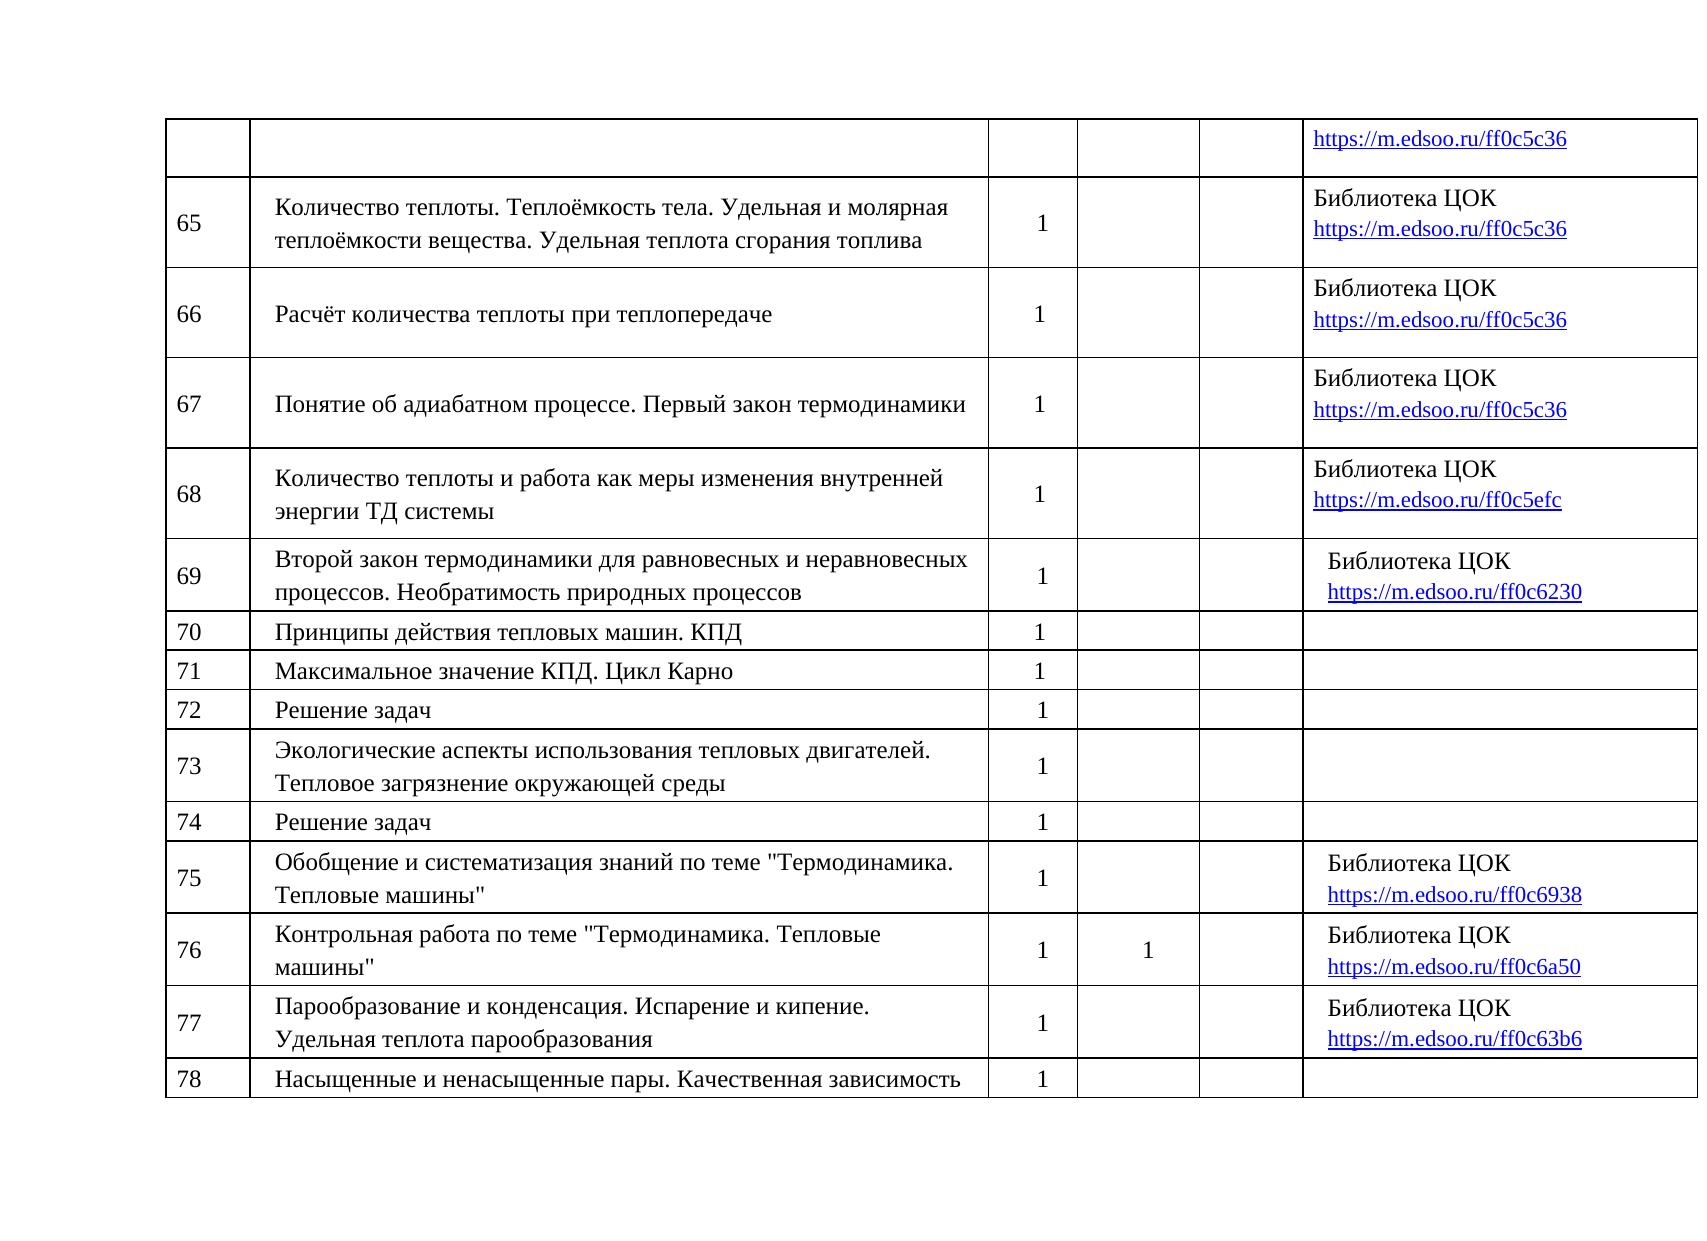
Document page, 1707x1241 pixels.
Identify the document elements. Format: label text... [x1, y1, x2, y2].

table_cell [1200, 1059, 1302, 1096]
table_cell [1304, 612, 1697, 649]
table_cell 75 [167, 842, 249, 912]
table_cell [1078, 730, 1199, 801]
table_cell 70 [167, 612, 249, 649]
table_cell [1200, 120, 1302, 176]
table_cell 1 [1078, 914, 1199, 985]
table_cell [1078, 612, 1199, 649]
table_cell 1 [989, 651, 1077, 689]
table_cell Парообразование и конденсация. Испарение и кипение. Удельная теплота парообразования [251, 986, 988, 1057]
table_cell Библиотека ЦОК https://m.edsoo.ru/ff0c6230 [1304, 539, 1697, 610]
table_cell [1200, 730, 1302, 801]
table_cell 1 [989, 120, 1077, 176]
table_cell 68 [167, 449, 249, 538]
table_cell 1 [989, 730, 1077, 801]
table_cell [1078, 651, 1199, 689]
table_cell 1 [989, 449, 1077, 538]
table_cell Библиотека ЦОК https://m.edsoo.ru/ff0c6a50 [1304, 914, 1697, 985]
table_cell [1304, 690, 1697, 728]
table_cell 1 [989, 358, 1077, 447]
table_cell [1078, 690, 1199, 728]
table_cell 66 [167, 268, 249, 357]
table_cell Количество теплоты и работа как меры изменения внутренней энергии ТД системы [251, 449, 988, 538]
table_cell 78 [167, 1059, 249, 1096]
table_cell [1200, 268, 1302, 357]
table_cell [1304, 651, 1697, 689]
table_cell Библиотека ЦОК https://m.edsoo.ru/ff0c5c36 [1304, 268, 1697, 357]
table_cell Библиотека ЦОК https://m.edsoo.ru/ff0c63b6 [1304, 986, 1697, 1057]
table_cell Максимальное значение КПД. Цикл Карно [251, 651, 988, 689]
table_cell [1200, 802, 1302, 840]
table_cell [1304, 1059, 1697, 1096]
table_cell 1 [989, 986, 1077, 1057]
table_cell Принципы действия тепловых машин. КПД [251, 612, 988, 649]
table_cell [1078, 449, 1199, 538]
table_cell 1 [989, 268, 1077, 357]
table_cell [1078, 539, 1199, 610]
table_cell Количество теплоты. Теплоёмкость тела. Удельная и молярная теплоёмкости вещества. Удельная теплота сгорания топлива [251, 178, 988, 266]
table_cell Второй закон термодинамики для равновесных и неравновесных процессов. Необратимость природных процессов [251, 539, 988, 610]
table_cell [1200, 914, 1302, 985]
table_cell [1078, 986, 1199, 1057]
table_cell 72 [167, 690, 249, 728]
table_cell [1200, 358, 1302, 447]
table_cell 65 [167, 178, 249, 266]
table_cell [1200, 539, 1302, 610]
table_cell 74 [167, 802, 249, 840]
table_cell 76 [167, 914, 249, 985]
table_cell Библиотека ЦОК https://m.edsoo.ru/ff0c5efc [1304, 449, 1697, 538]
table_cell 77 [167, 986, 249, 1057]
table_cell Контрольная работа по теме "Термодинамика. Тепловые машины" [251, 914, 988, 985]
table_cell 1 [989, 842, 1077, 912]
table_cell [1200, 178, 1302, 266]
table_cell Понятие об адиабатном процессе. Первый закон термодинамики [251, 358, 988, 447]
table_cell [1304, 178, 1697, 266]
table_cell [1200, 986, 1302, 1057]
table_cell 64 [167, 120, 249, 176]
table_cell Экологические аспекты использования тепловых двигателей. Тепловое загрязнение окружающей среды [251, 730, 988, 801]
table_cell Библиотека ЦОК https://m.edsoo.ru/ff0c5c36 [1304, 358, 1697, 447]
table_cell 69 [167, 539, 249, 610]
table_cell Расчёт количества теплоты при теплопередаче [251, 268, 988, 357]
table_cell Обобщение и систематизация знаний по теме "Термодинамика. Тепловые машины" [251, 842, 988, 912]
table_cell 1 [989, 178, 1077, 266]
table_cell 1 [989, 690, 1077, 728]
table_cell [251, 120, 988, 176]
table_cell 1 [989, 1059, 1077, 1096]
table_cell [1078, 178, 1199, 266]
table_cell [1304, 802, 1697, 840]
table_cell [1200, 449, 1302, 538]
table_cell [1078, 802, 1199, 840]
table_cell Решение задач [251, 802, 988, 840]
table_cell 1 [989, 539, 1077, 610]
table_cell Библиотека ЦОК https://m.edsoo.ru/ff0c6938 [1304, 842, 1697, 912]
table_cell 67 [167, 358, 249, 447]
table_cell 73 [167, 730, 249, 801]
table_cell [251, 1059, 988, 1096]
table_cell [1304, 730, 1697, 801]
table_cell Решение задач [251, 690, 988, 728]
table_cell [1078, 120, 1199, 176]
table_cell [1304, 120, 1697, 176]
table_cell [1078, 842, 1199, 912]
table_cell [1200, 651, 1302, 689]
table_cell [1200, 690, 1302, 728]
table_cell [1078, 1059, 1199, 1096]
table_cell 1 [989, 914, 1077, 985]
table_cell [1200, 842, 1302, 912]
table_cell 1 [989, 802, 1077, 840]
table_cell [1200, 612, 1302, 649]
table_cell [1078, 268, 1199, 357]
table_cell 71 [167, 651, 249, 689]
table_cell [1078, 358, 1199, 447]
table_cell 1 [989, 612, 1077, 649]
